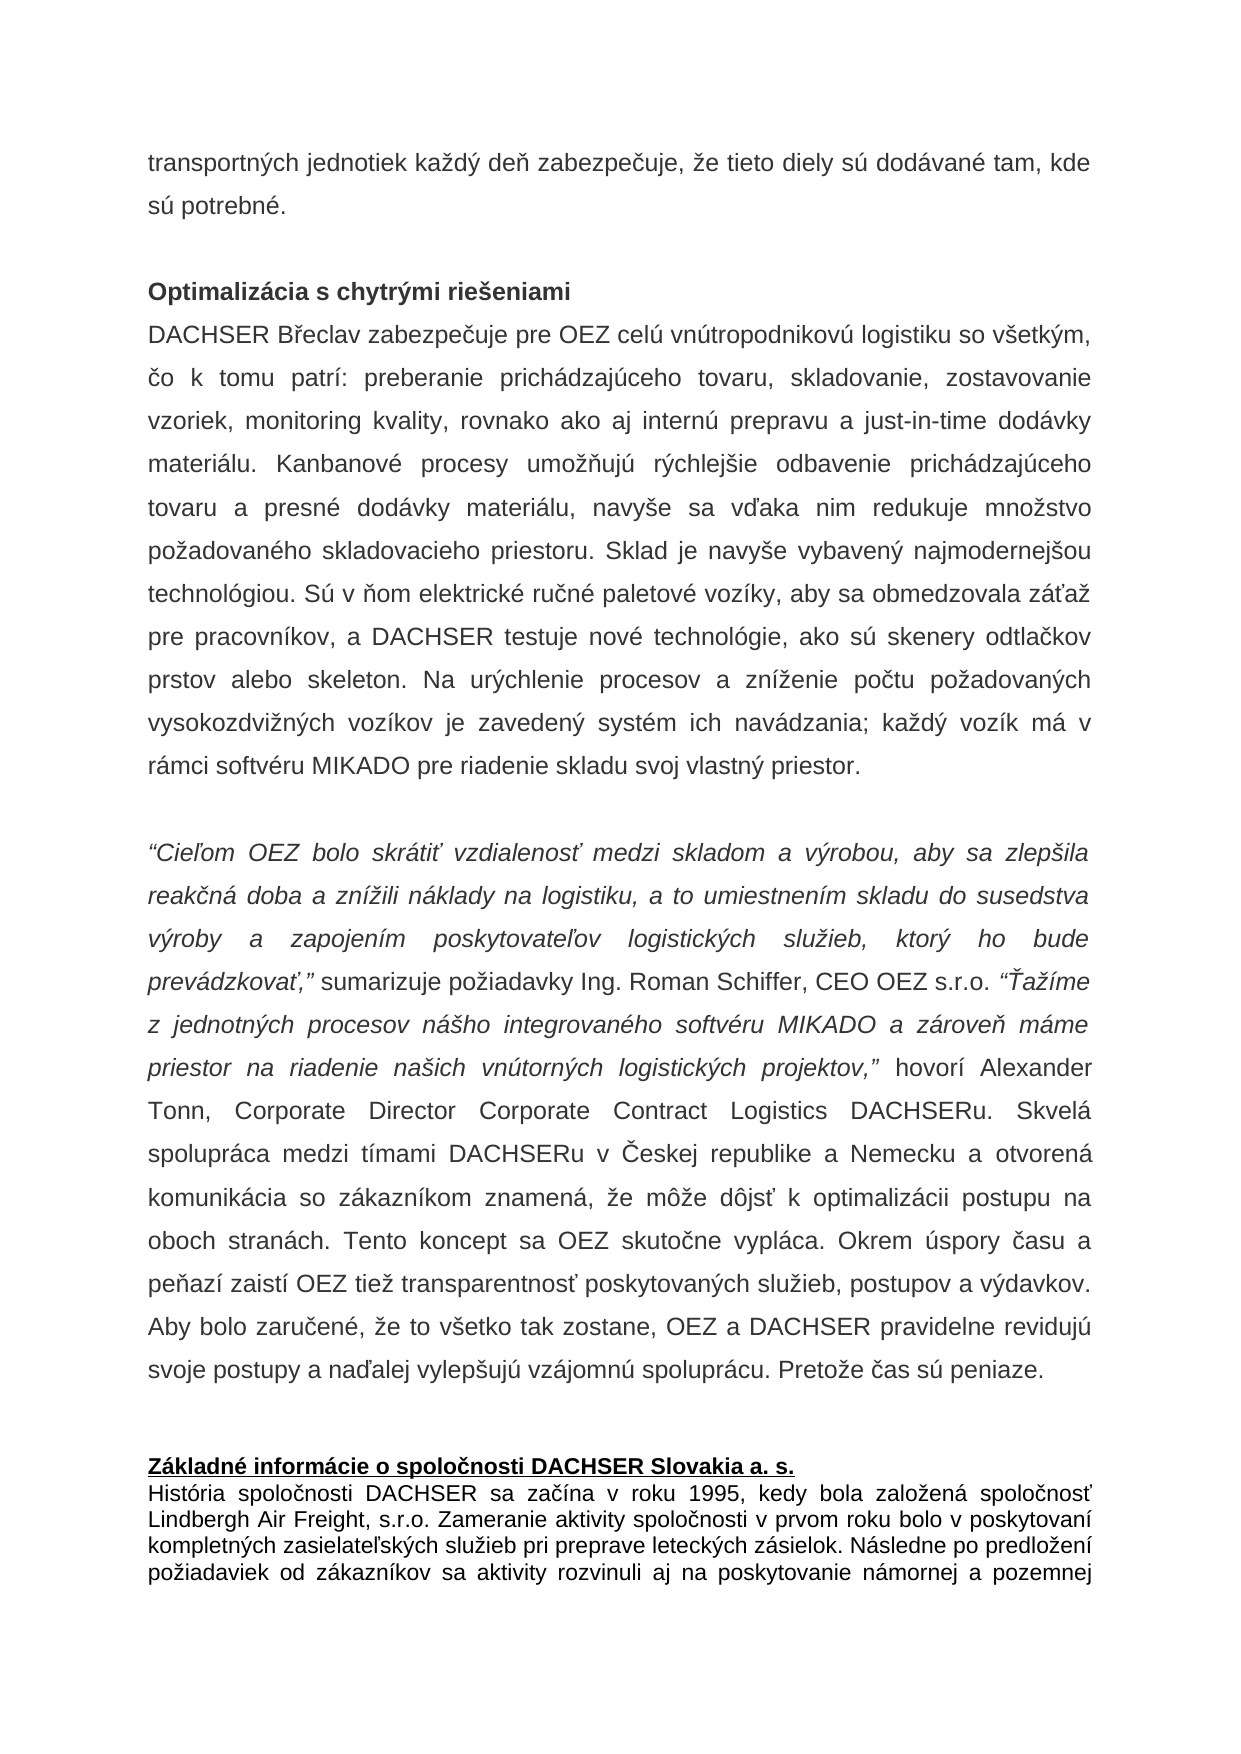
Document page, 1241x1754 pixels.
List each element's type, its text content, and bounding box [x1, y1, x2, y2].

text “Cieľom OEZ bolo skrátiť vzdialenosť medzi skladom a výrobou, aby sa zlepšila reakčná doba a znížili náklady na logistiku, a to umiestnením skladu do susedstva výroby a zapojením poskytovateľov logistických služieb, ktorý ho bude prevádzkovať,” sumarizuje požiadavky Ing. Roman Schiffer, CEO OEZ s.r.o. “Ťažíme z jednotných procesov nášho integrovaného softvéru MIKADO a zároveň máme priestor na riadenie našich vnútorných logistických projektov,” hovorí Alexander Tonn, Corporate Director Corporate Contract Logistics DACHSERu. Skvelá spolupráca medzi tímami DACHSERu v Českej republike a Nemecku a otvorená komunikácia so zákazníkom znamená, že môže dôjsť k optimalizácii postupu na oboch stranách. Tento koncept sa OEZ skutočne vypláca. Okrem úspory času a peňazí zaistí OEZ tiež transparentnosť poskytovaných služieb, postupov a výdavkov. Aby bolo zaručené, že to všetko tak zostane, OEZ a DACHSER pravidelne revidujú svoje postupy a naďalej vylepšujú vzájomnú spoluprácu. Pretože čas sú peniaze. [148, 838, 1093, 1384]
text DACHSER Břeclav zabezpečuje pre OEZ celú vnútropodnikovú logistiku so všetkým, čo k tomu patrí: preberanie prichádzajúceho tovaru, skladovanie, zostavovanie vzoriek, monitoring kvality, rovnako ako aj internú prepravu a just-in-time dodávky materiálu. Kanbanové procesy umožňujú rýchlejšie odbavenie prichádzajúceho tovaru a presné dodávky materiálu, navyše sa vďaka nim redukuje množstvo požadovaného skladovacieho priestoru. Sklad je navyše vybavený najmodernejšou technológiou. Sú v ňom elektrické ručné paletové vozíky, aby sa obmedzovala záťaž pre pracovníkov, a DACHSER testuje nové technológie, ako sú skenery odtlačkov prstov alebo skeleton. Na urýchlenie procesov a zníženie počtu požadovaných vysokozdvižných vozíkov je zavedený systém ich navádzania; každý vozík má v rámci softvéru MIKADO pre riadenie skladu svoj vlastný priestor. [148, 320, 1093, 780]
text Základné informácie o spoločnosti DACHSER Slovakia a. s. [148, 1453, 1093, 1480]
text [148, 148, 1093, 219]
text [148, 1480, 1093, 1585]
text Optimalizácia s chytrými riešeniami [148, 277, 1093, 306]
